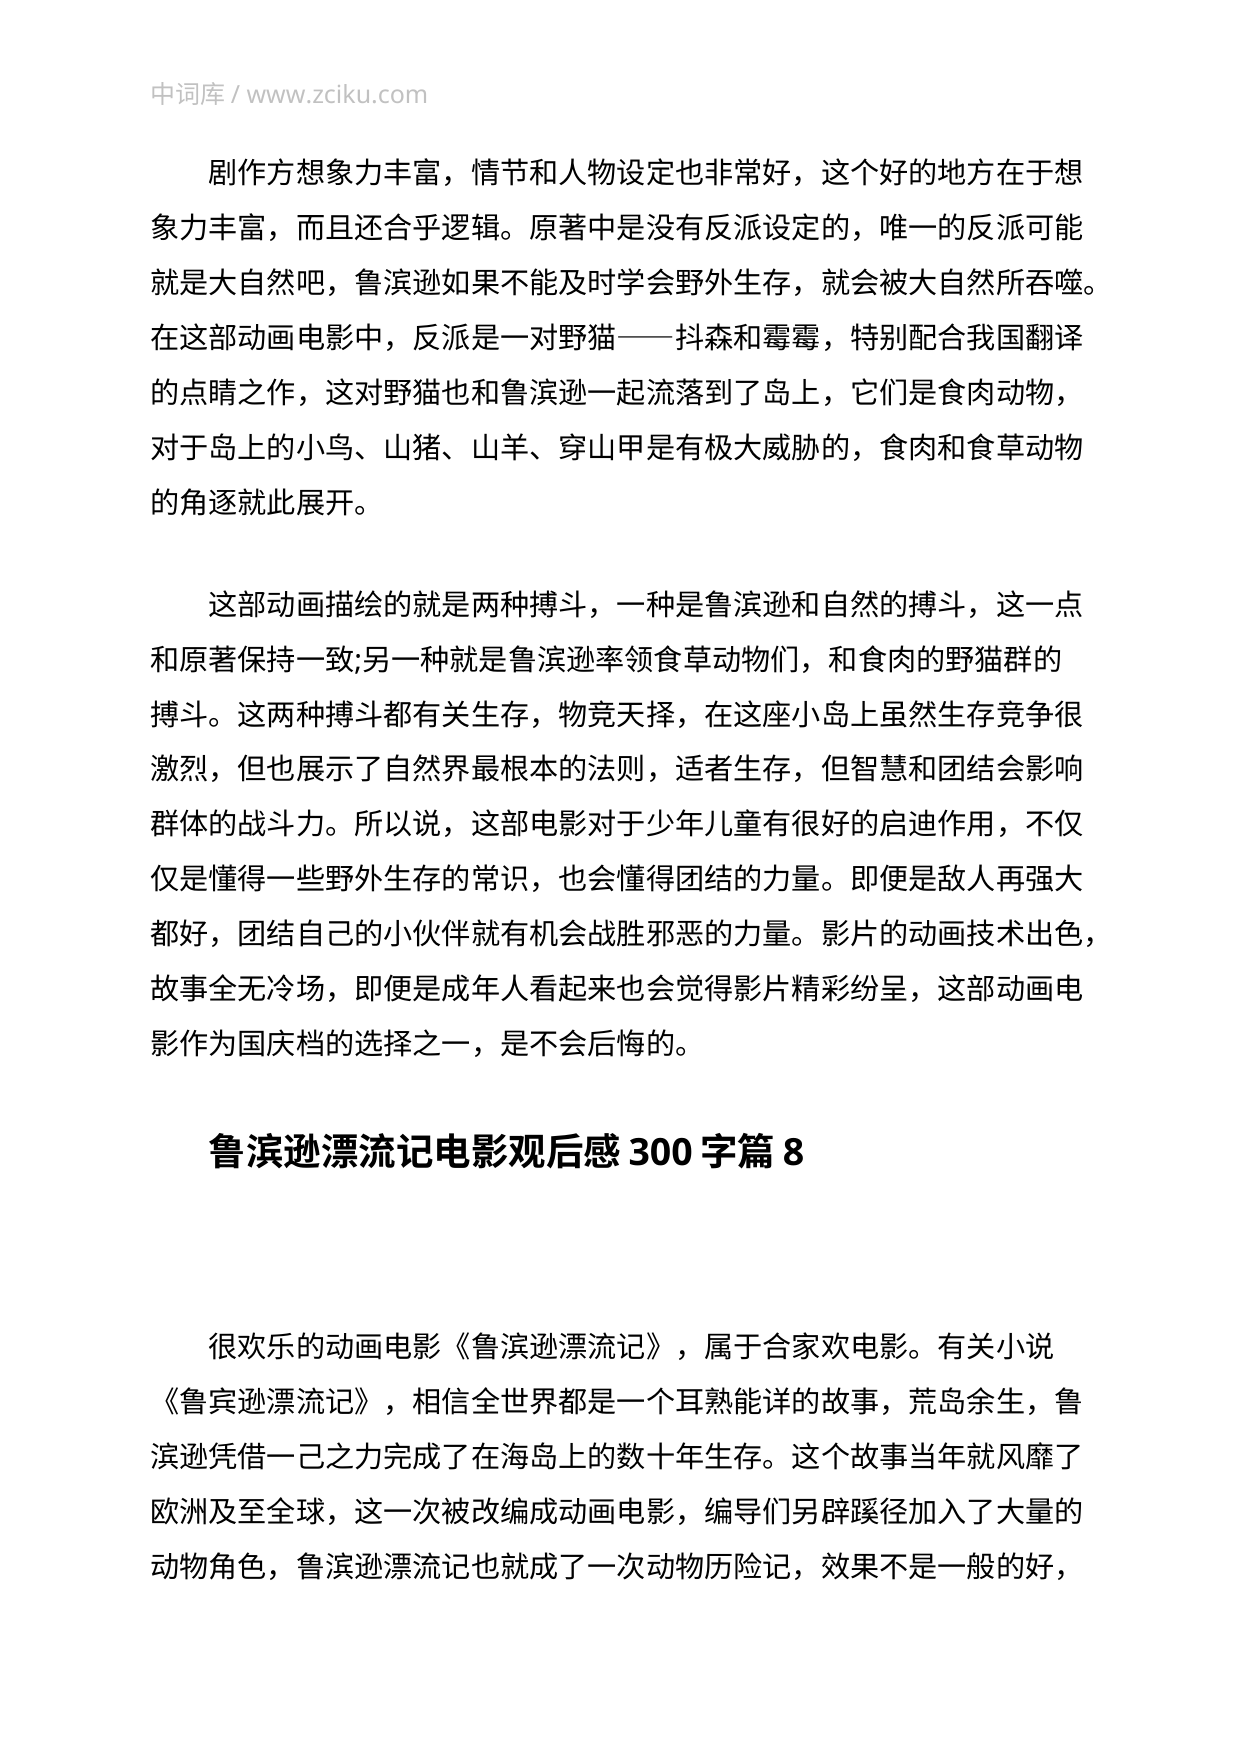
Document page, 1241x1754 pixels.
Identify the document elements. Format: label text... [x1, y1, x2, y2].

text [150, 1324, 1090, 1586]
text 这部动画描绘的就是两种搏斗，一种是鲁滨逊和自然的搏斗，这一点和原著保持一致;另一种就是鲁滨逊率领食草动物们，和食肉的野猫群的搏斗。这两种搏斗都有关生存，物竞天择，在这座小岛上虽然生存竞争很激烈，但也展示了自然界最根本的法则，适者生存，但智慧和团结会影响群体的战斗力。所以说，这部电影对于少年儿童有很好的启迪作用，不仅仅是懂得一些野外生存的常识，也会懂得团结的力量。即便是敌人再强大都好，团结自己的小伙伴就有机会战胜邪恶的力量。影片的动画技术出色，故事全无冷场，即便是成年人看起来也会觉得影片精彩纷呈，这部动画电影作为国庆档的选择之一，是不会后悔的。 [150, 581, 1090, 1063]
text 剧作方想象力丰富，情节和人物设定也非常好，这个好的地方在于想象力丰富，而且还合乎逻辑。原著中是没有反派设定的，唯一的反派可能就是大自然吧，鲁滨逊如果不能及时学会野外生存，就会被大自然所吞噬。在这部动画电影中，反派是一对野猫——抖森和霉霉，特别配合我国翻译的点睛之作，这对野猫也和鲁滨逊一起流落到了岛上，它们是食肉动物，对于岛上的小鸟、山猪、山羊、穿山甲是有极大威胁的，食肉和食草动物的角逐就此展开。 [150, 150, 1090, 522]
text 鲁滨逊漂流记电影观后感300字篇8 [150, 1122, 1090, 1177]
